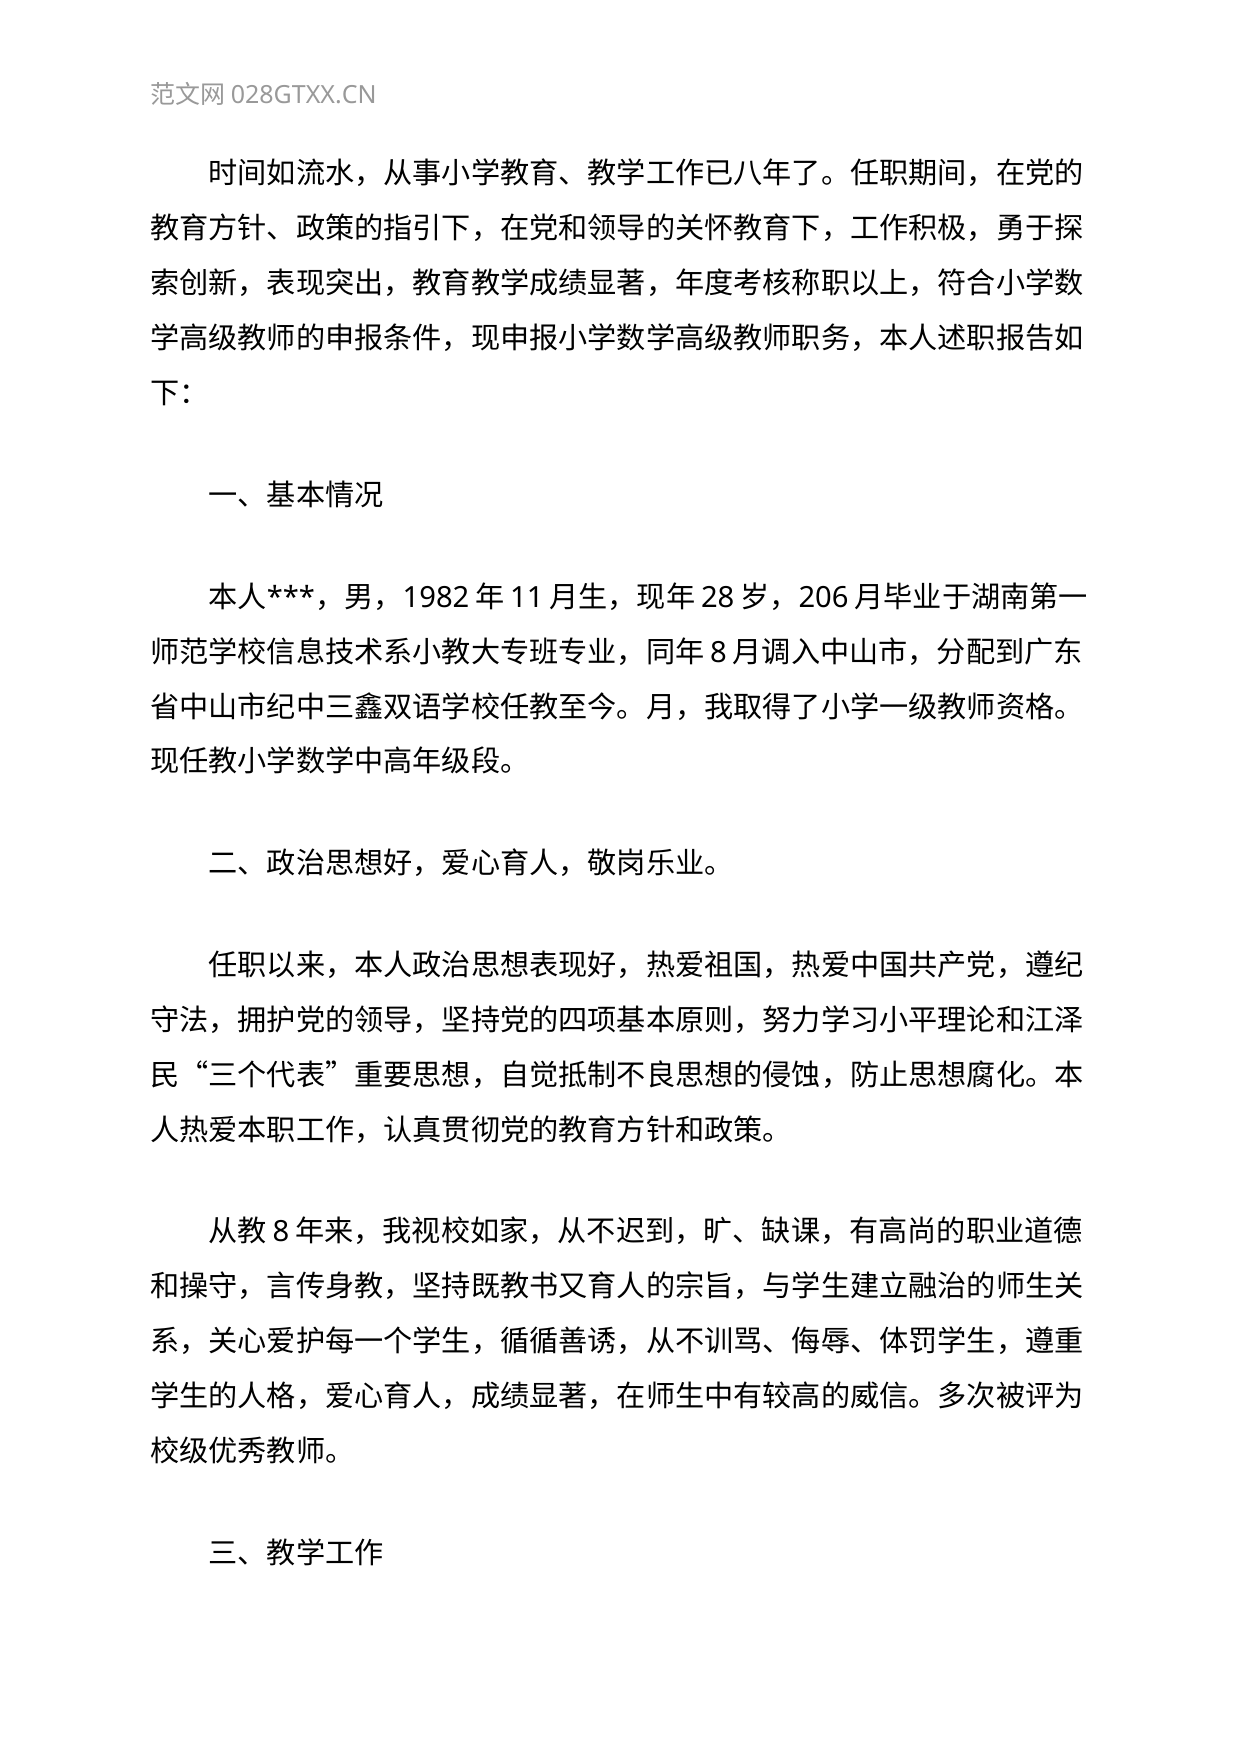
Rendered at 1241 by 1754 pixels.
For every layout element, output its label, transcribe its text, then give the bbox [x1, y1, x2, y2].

text 一、基本情况 [150, 471, 1090, 514]
text 时间如流水，从事小学教育、教学工作已八年了。任职期间，在党的教育方针、政策的指引下，在党和领导的关怀教育下，工作积极，勇于探索创新，表现突出，教育教学成绩显著，年度考核称职以上，符合小学数学高级教师的申报条件，现申报小学数学高级教师职务，本人述职报告如下： [150, 150, 1090, 412]
text 二、政治思想好，爱心育人，敬岗乐业。 [150, 840, 1090, 882]
text 本人***，男，1982年11月生，现年28岁，206月毕业于湖南第一师范学校信息技术系小教大专班专业，同年8月调入中山市，分配到广东省中山市纪中三鑫双语学校任教至今。月，我取得了小学一级教师资格。现任教小学数学中高年级段。 [150, 573, 1090, 780]
text 从教8年来，我视校如家，从不迟到，旷、缺课，有高尚的职业道德和操守，言传身教，坚持既教书又育人的宗旨，与学生建立融治的师生关系，关心爱护每一个学生，循循善诱，从不训骂、侮辱、体罚学生，遵重学生的人格，爱心育人，成绩显著，在师生中有较高的威信。多次被评为校级优秀教师。 [150, 1208, 1090, 1470]
text 任职以来，本人政治思想表现好，热爱祖国，热爱中国共产党，遵纪守法，拥护党的领导，坚持党的四项基本原则，努力学习小平理论和江泽民“三个代表”重要思想，自觉抵制不良思想的侵蚀，防止思想腐化。本人热爱本职工作，认真贯彻党的教育方针和政策。 [150, 942, 1090, 1148]
text 三、教学工作 [150, 1529, 1090, 1572]
